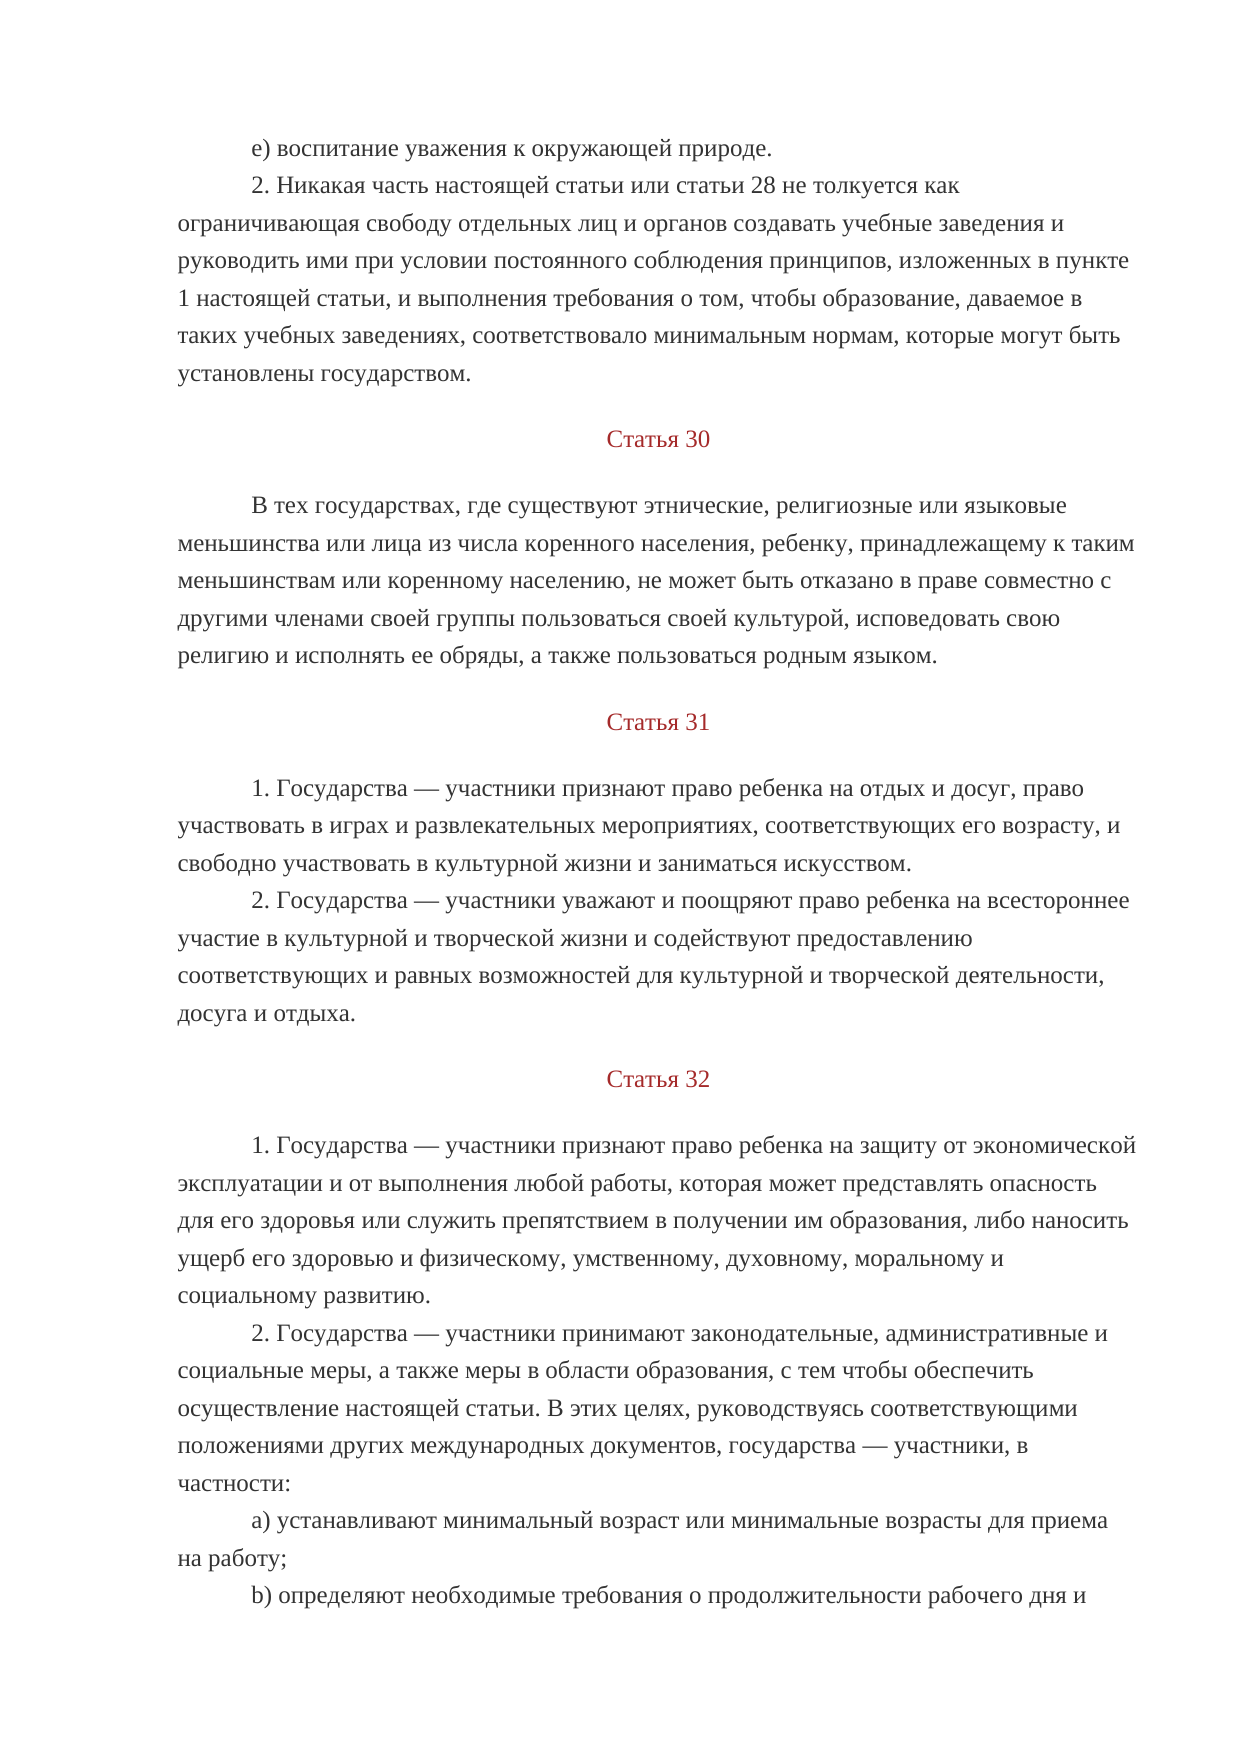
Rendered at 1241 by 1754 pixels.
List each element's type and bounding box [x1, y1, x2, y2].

table_header [171, 118, 1145, 1616]
